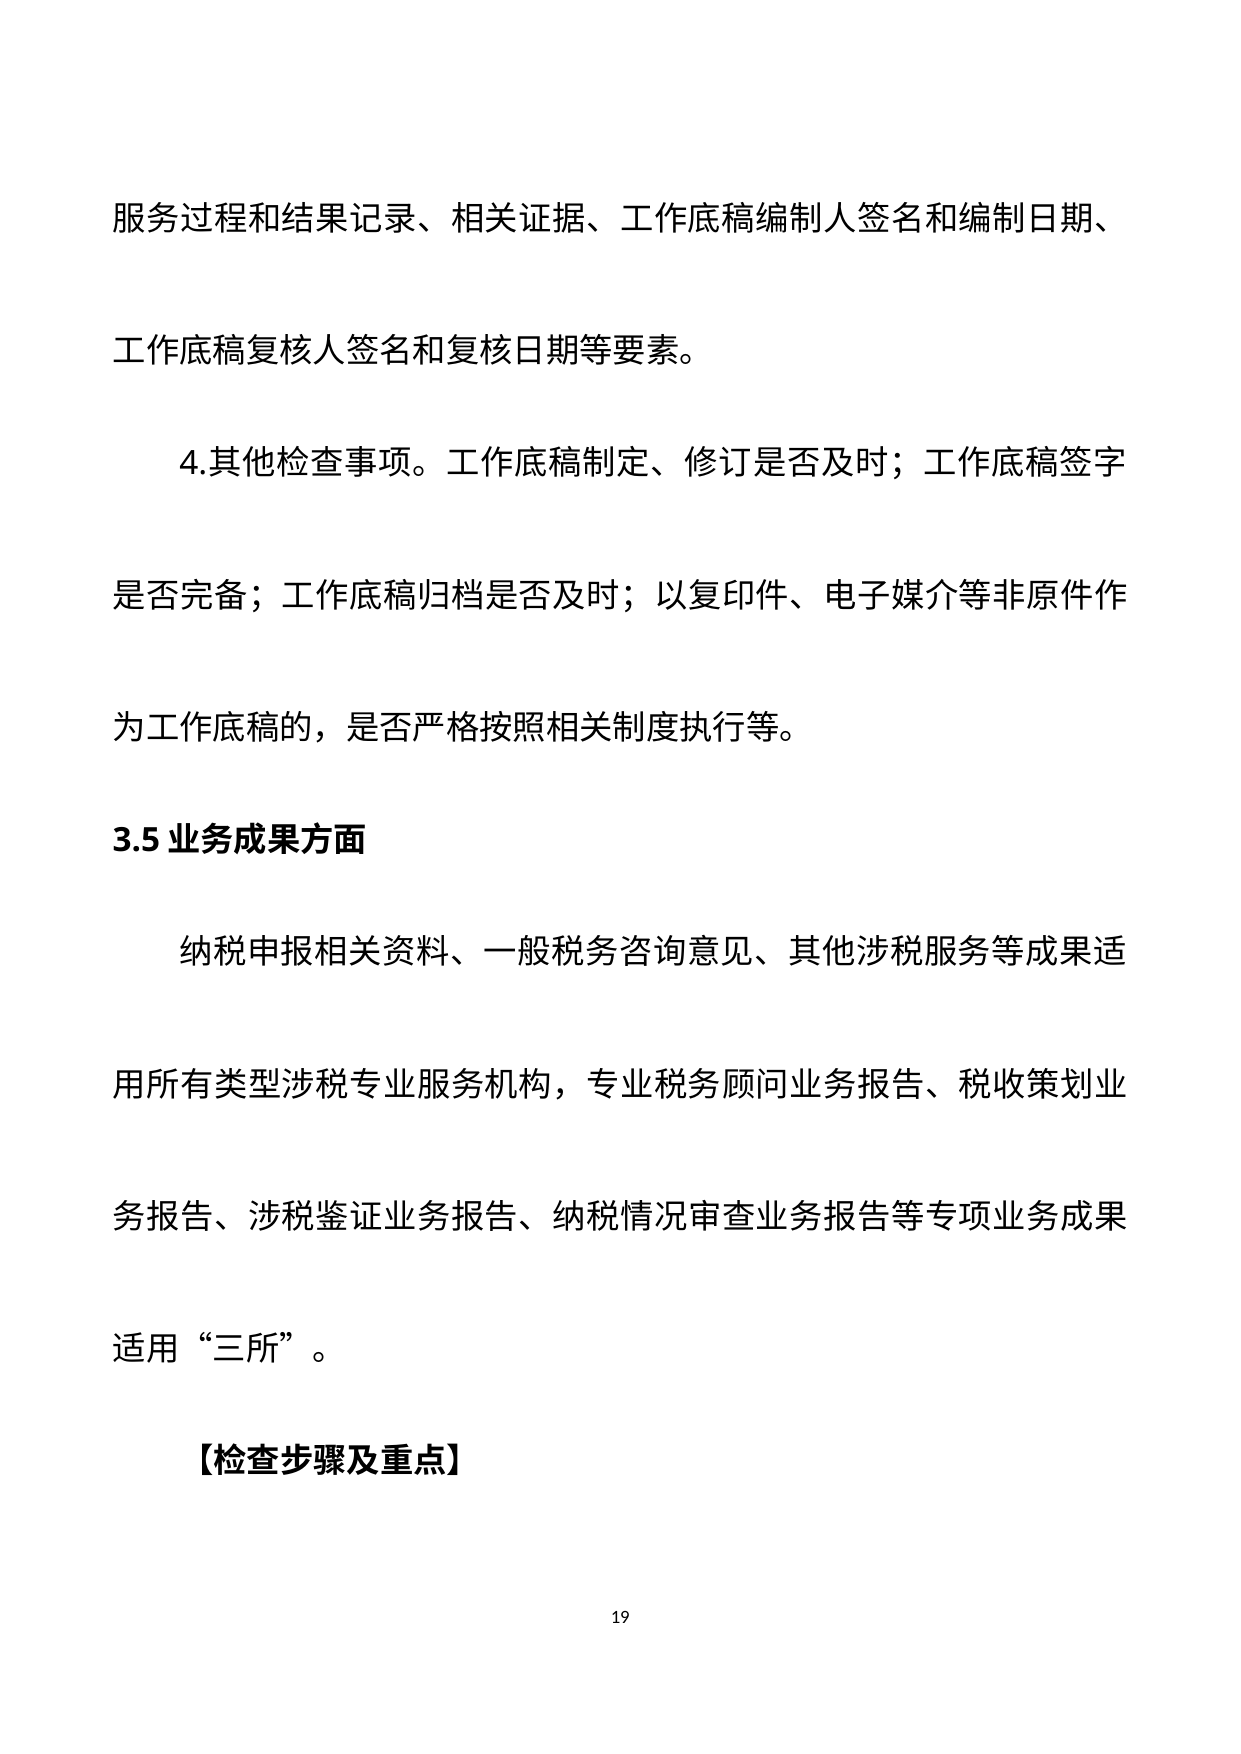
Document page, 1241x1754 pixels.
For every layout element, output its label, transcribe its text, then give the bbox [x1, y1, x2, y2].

text 纳税申报相关资料、一般税务咨询意见、其他涉税服务等成果适用所有类型涉税专业服务机构，专业税务顾问业务报告、税收策划业务报告、涉税鉴证业务报告、纳税情况审查业务报告等专项业务成果适用“三所”。 [112, 905, 1128, 1390]
text 4.其他检查事项。工作底稿制定、修订是否及时；工作底稿签字是否完备；工作底稿归档是否及时；以复印件、电子媒介等非原件作为工作底稿的，是否严格按照相关制度执行等。 [112, 416, 1128, 769]
text 【检查步骤及重点】 [112, 1414, 1128, 1502]
text 3.5业务成果方面 [112, 793, 1128, 881]
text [112, 172, 1128, 392]
